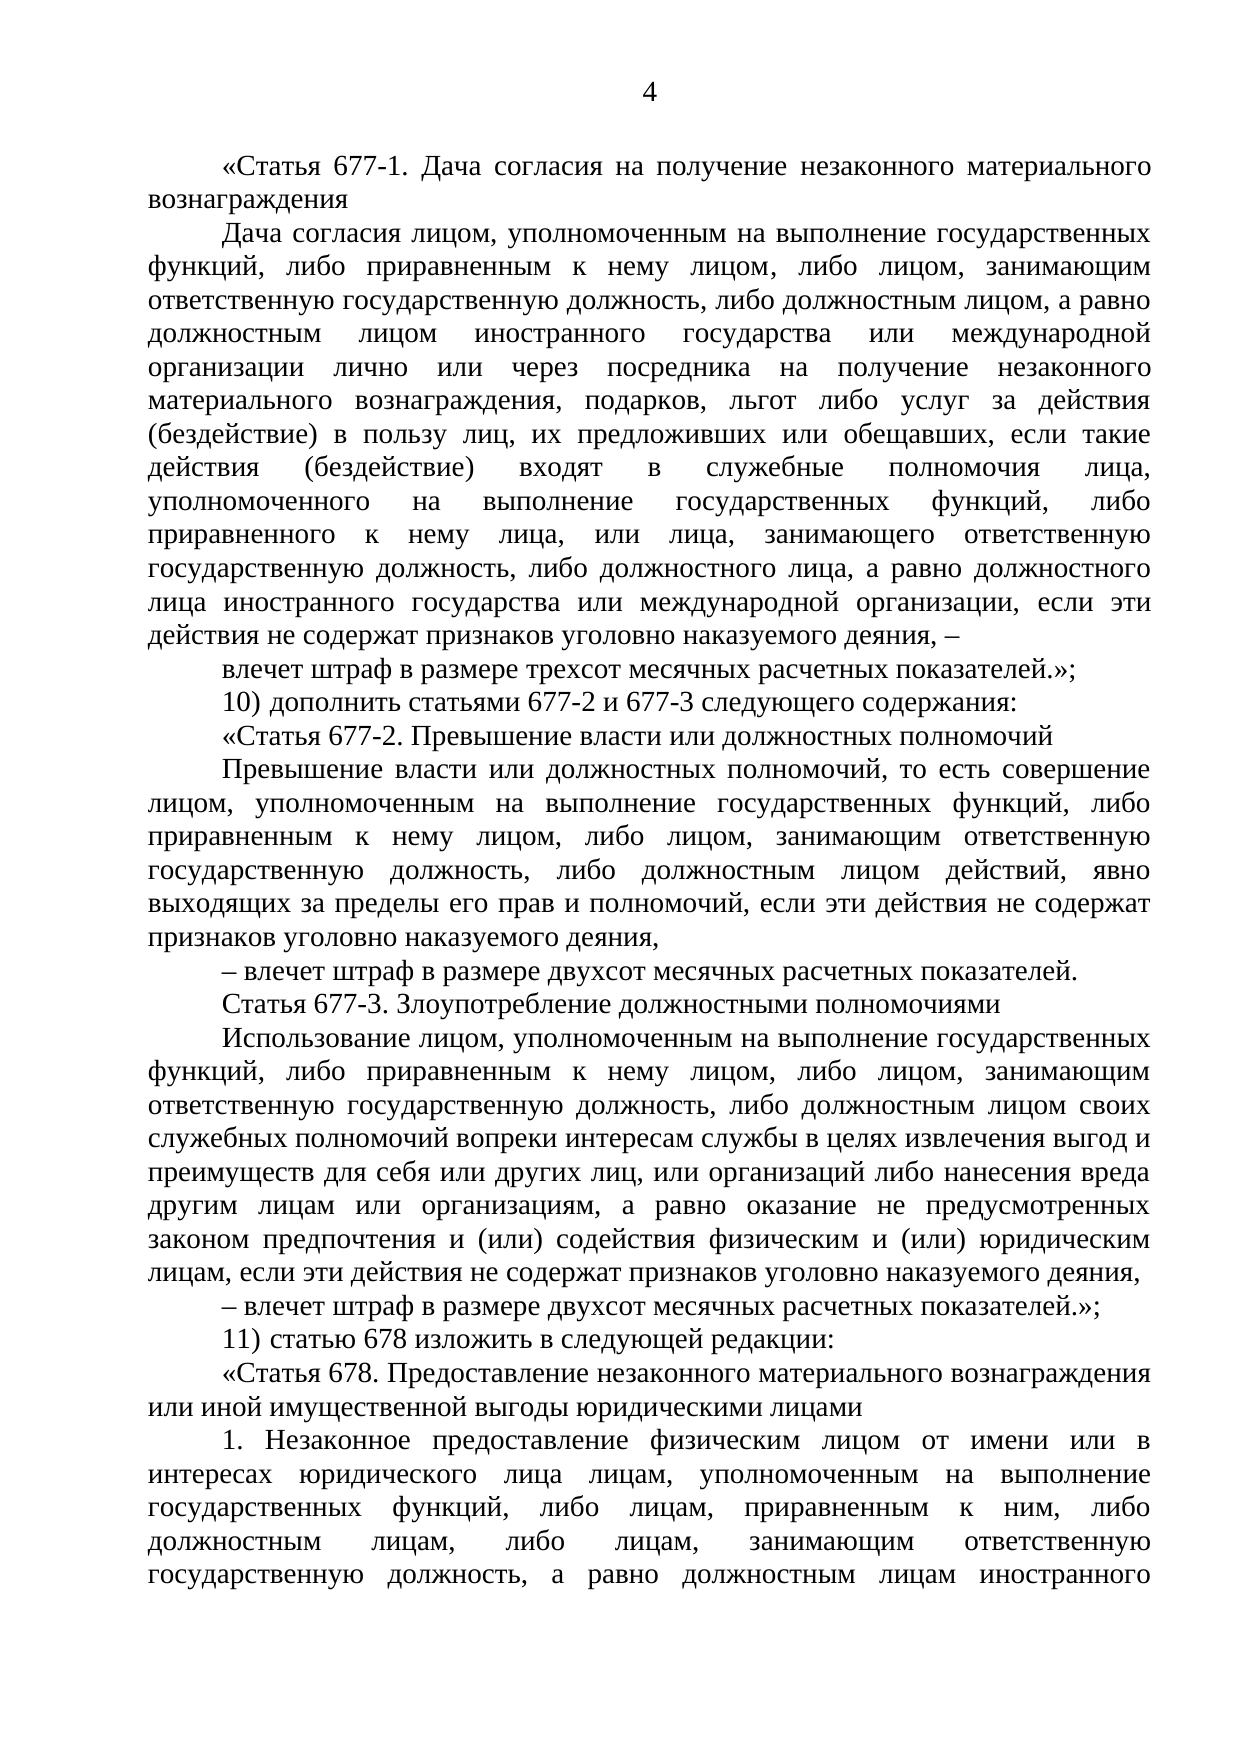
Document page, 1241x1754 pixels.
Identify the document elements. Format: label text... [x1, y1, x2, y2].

list Использование лицом, уполномоченным на выполнение государственных функций, либо приравненным к нему лицом, либо лицом, занимающим ответственную государственную должность, либо должностным лицом своих служебных полномочий вопреки интересам службы в целях извлечения выгод и преимуществ для себя или других лиц, или организаций либо нанесения вреда другим лицам или организациям, а равно оказание не предусмотренных законом предпочтения и (или) содействия физическим и (или) юридическим лицам, если эти действия не содержат признаков уголовно наказуемого деяния, [148, 1020, 1152, 1288]
list статью 678 изложить в следующей редакции: [222, 1322, 1152, 1355]
text «Статья 678. Предоставление незаконного материального вознаграждения или иной имущественной выгоды юридическими лицами [148, 1355, 1152, 1422]
list влечет штраф в размере трехсот месячных расчетных показателей.»; [148, 651, 1152, 684]
text «Статья 677-1. Дача согласия на получение незаконного материального вознаграждения [148, 148, 1152, 215]
list Статья 677-3. Злоупотребление должностными полномочиями [148, 986, 1152, 1020]
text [148, 1422, 1152, 1590]
list «Статья 677-2. Превышение власти или должностных полномочий [148, 718, 1152, 751]
list Превышение власти или должностных полномочий, то есть совершение лицом, уполномоченным на выполнение государственных функций, либо приравненным к нему лицом, либо лицом, занимающим ответственную государственную должность, либо должностным лицом действий, явно выходящих за пределы его прав и полномочий, если эти действия не содержат признаков уголовно наказуемого деяния, [148, 751, 1152, 953]
list – влечет штраф в размере двухсот месячных расчетных показателей. [148, 953, 1152, 986]
list дополнить статьями 677-2 и 677-3 следующего содержания: [222, 684, 1152, 718]
list – влечет штраф в размере двухсот месячных расчетных показателей.»; [148, 1288, 1152, 1322]
text Дача согласия лицом, уполномоченным на выполнение государственных функций, либо приравненным к нему лицом, либо лицом, занимающим ответственную государственную должность, либо должностным лицом, а равно должностным лицом иностранного государства или международной организации лично или через посредника на получение незаконного материального вознаграждения, подарков, льгот либо услуг за действия (бездействие) в пользу лиц, их предложивших или обещавших, если такие действия (бездействие) входят в служебные полномочия лица, уполномоченного на выполнение государственных функций, либо приравненного к нему лица, или лица, занимающего ответственную государственную должность, либо должностного лица, а равно должностного лица иностранного государства или международной организации, если эти действия не содержат признаков уголовно наказуемого деяния, – [148, 215, 1152, 651]
